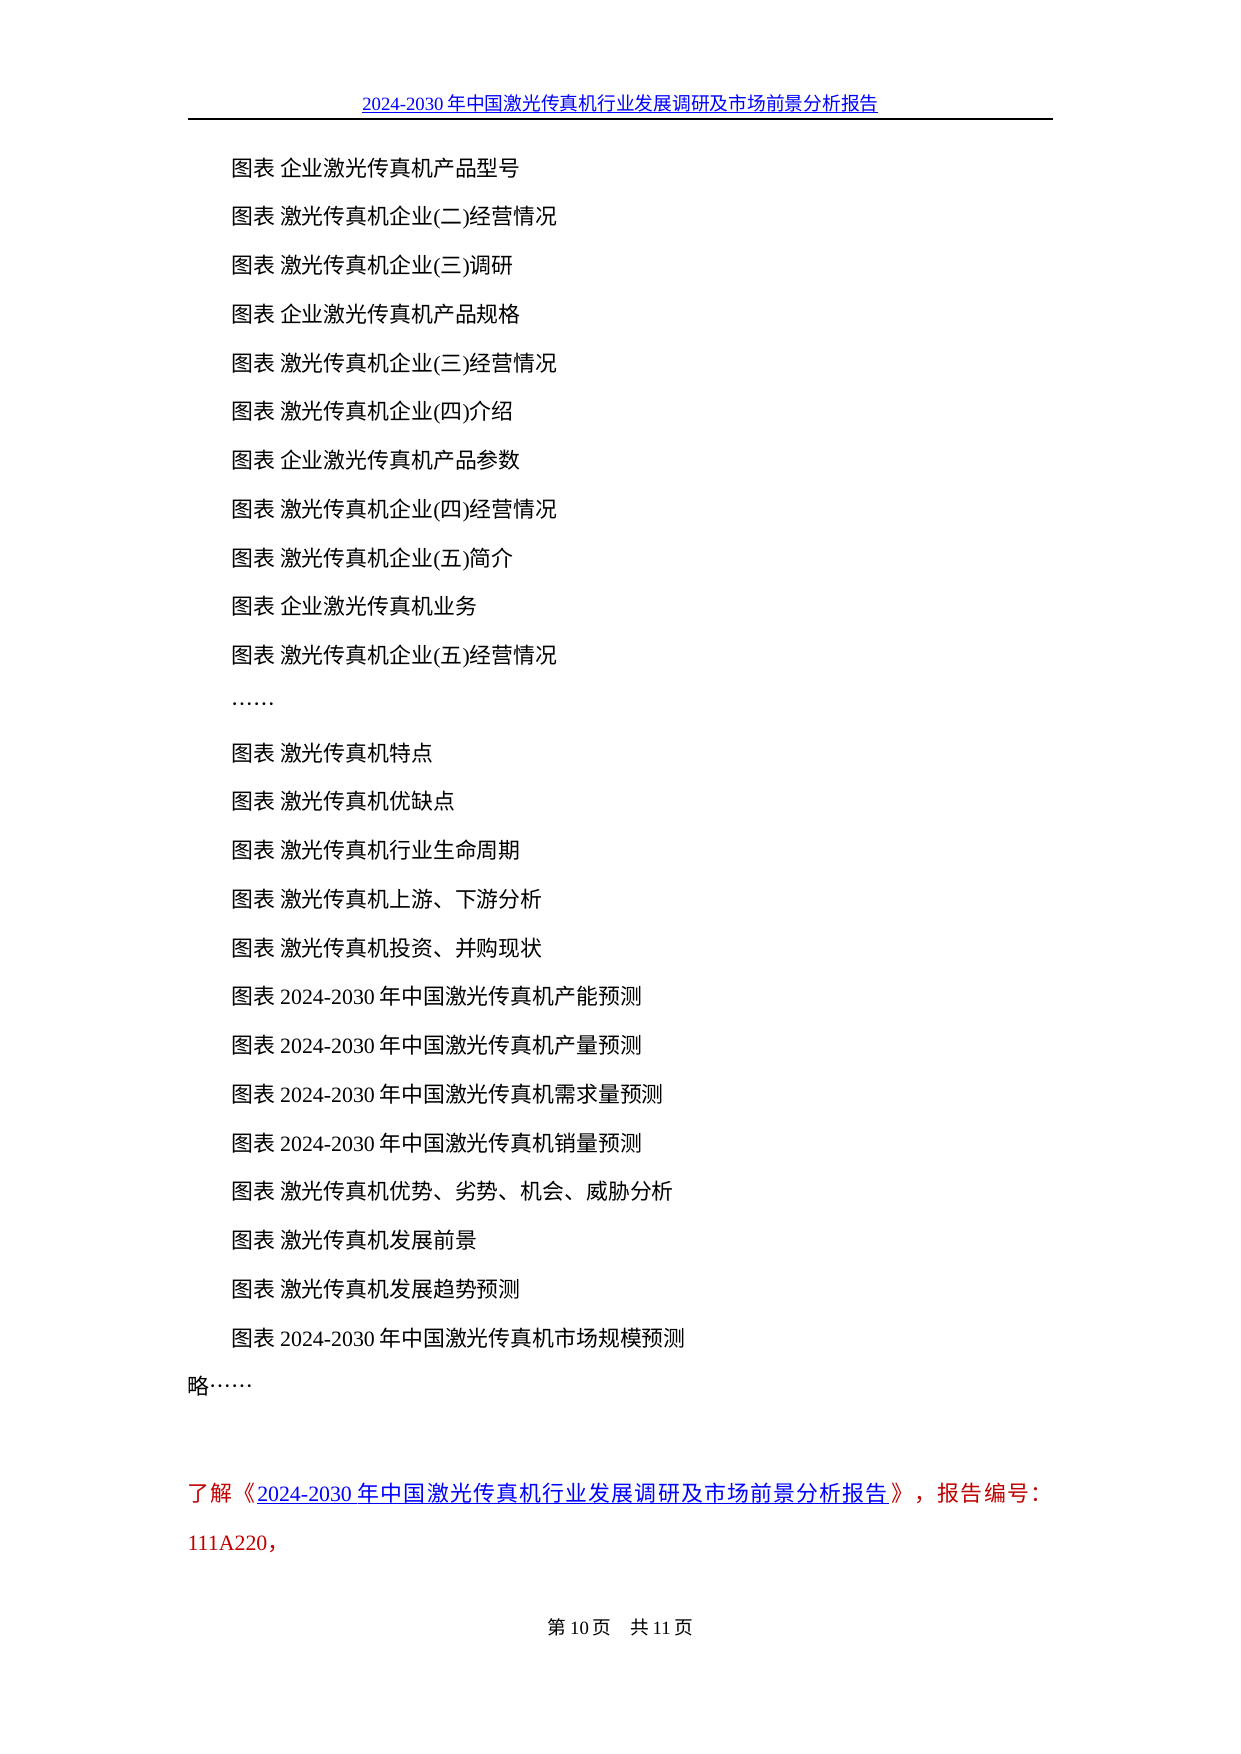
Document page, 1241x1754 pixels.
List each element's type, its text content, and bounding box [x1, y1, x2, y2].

text 了解《2024-2030年中国激光传真机行业发展调研及市场前景分析报告》，报告编号：111A220， [187, 1475, 1053, 1557]
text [187, 150, 1053, 1401]
